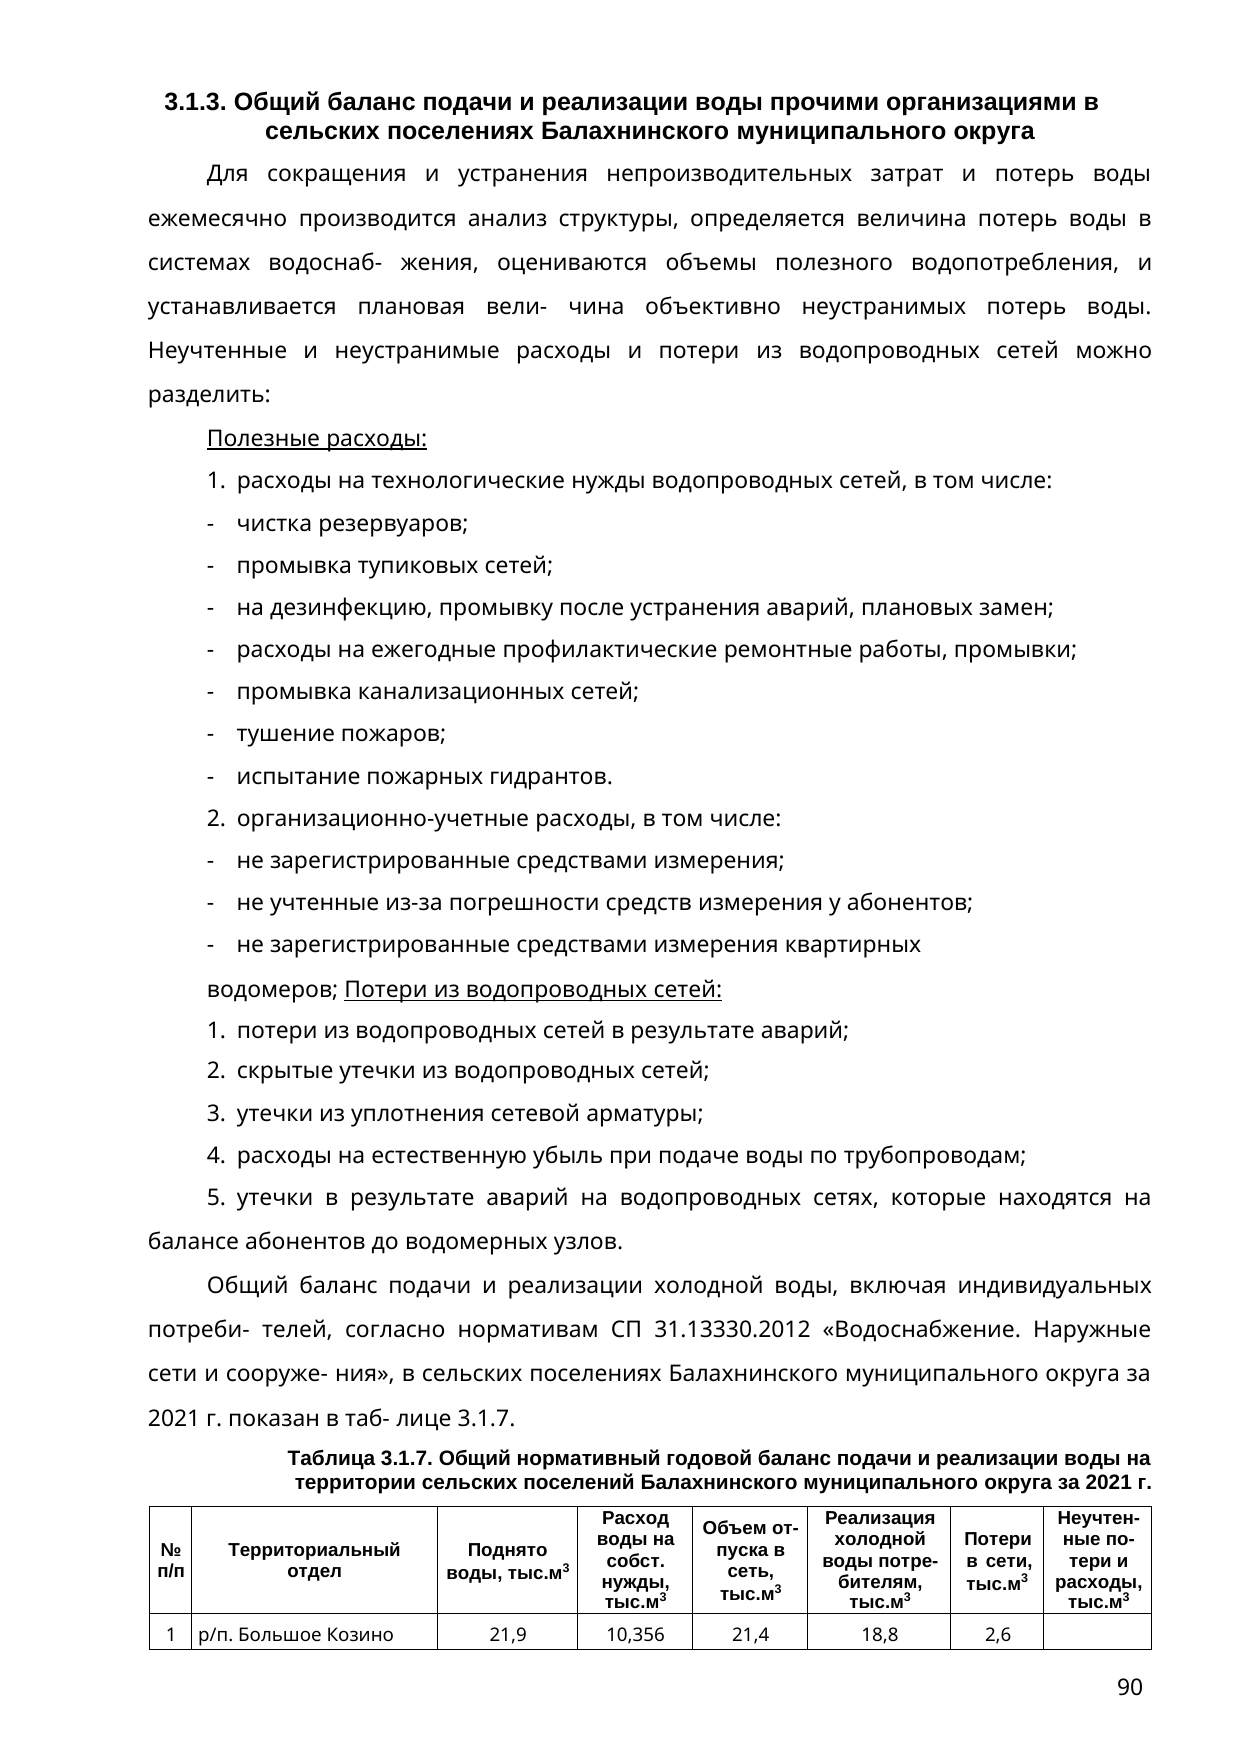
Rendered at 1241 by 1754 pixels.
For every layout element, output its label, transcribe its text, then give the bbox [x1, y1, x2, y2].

text Для сокращения и устранения непроизводительных затрат и потерь воды ежемесячно производится анализ структуры, определяется величина потерь воды в системах водоснаб- жения, оцениваются объемы полезного водопотребления, и устанавливается плановая вели- чина объективно неустранимых потерь воды. Неучтенные и неустранимые расходы и потери из водопроводных сетей можно разделить: [148, 157, 1152, 409]
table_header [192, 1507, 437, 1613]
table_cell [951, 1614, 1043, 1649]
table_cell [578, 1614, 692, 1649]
list утечки в результате аварий на водопроводных сетях, которые находятся на балансе абонентов до водомерных узлов. [148, 1181, 1152, 1256]
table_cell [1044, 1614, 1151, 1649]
list расходы на ежегодные профилактические ремонтные работы, промывки; [207, 633, 1186, 664]
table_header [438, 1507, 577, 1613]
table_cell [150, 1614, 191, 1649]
list не зарегистрированные средствами измерения; [207, 844, 1186, 875]
list потери из водопроводных сетей в результате аварий; [207, 1018, 1186, 1043]
list скрытые утечки из водопроводных сетей; [207, 1054, 1186, 1086]
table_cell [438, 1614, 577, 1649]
text Полезные расходы: [207, 422, 1186, 453]
list не зарегистрированные средствами измерения квартирных водомеров; Потери из водопроводных сетей: [207, 928, 1005, 1004]
list на дезинфекцию, промывку после устранения аварий, плановых замен; [207, 591, 1186, 622]
text Таблица 3.1.7. Общий нормативный годовой баланс подачи и реализации воды на территории сельских поселений Балахнинского муниципального округа за 2021 г. [287, 1446, 1153, 1493]
list промывка тупиковых сетей; [207, 548, 1186, 580]
list испытание пожарных гидрантов. [207, 760, 1186, 791]
list организационно-учетные расходы, в том числе: [207, 802, 1186, 833]
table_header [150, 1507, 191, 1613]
text Общий баланс подачи и реализации холодной воды, включая индивидуальных потреби- телей, согласно нормативам СП 31.13330.2012 «Водоснабжение. Наружные сети и сооруже- ния», в сельских поселениях Балахнинского муниципального округа за 2021 г. показан в таб- лице 3.1.7. [148, 1269, 1152, 1433]
list не учтенные из-за погрешности средств измерения у абонентов; [207, 886, 1186, 918]
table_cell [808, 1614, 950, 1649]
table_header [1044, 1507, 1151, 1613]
list тушение пожаров; [207, 717, 1186, 748]
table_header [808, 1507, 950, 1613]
list расходы на технологические нужды водопроводных сетей, в том числе: [207, 464, 1186, 495]
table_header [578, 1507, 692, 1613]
list утечки из уплотнения сетевой арматуры; [207, 1097, 1186, 1128]
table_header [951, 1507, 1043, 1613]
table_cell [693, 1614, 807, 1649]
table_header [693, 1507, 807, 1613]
list промывка канализационных сетей; [207, 675, 1186, 707]
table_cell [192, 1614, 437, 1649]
list расходы на естественную убыль при подаче воды по трубопроводам; [207, 1139, 1186, 1170]
subtitle Общий баланс подачи и реализации воды прочими организациями в сельских поселениях Балахнинского муниципального округа [164, 87, 1100, 144]
list чистка резервуаров; [207, 507, 1186, 538]
